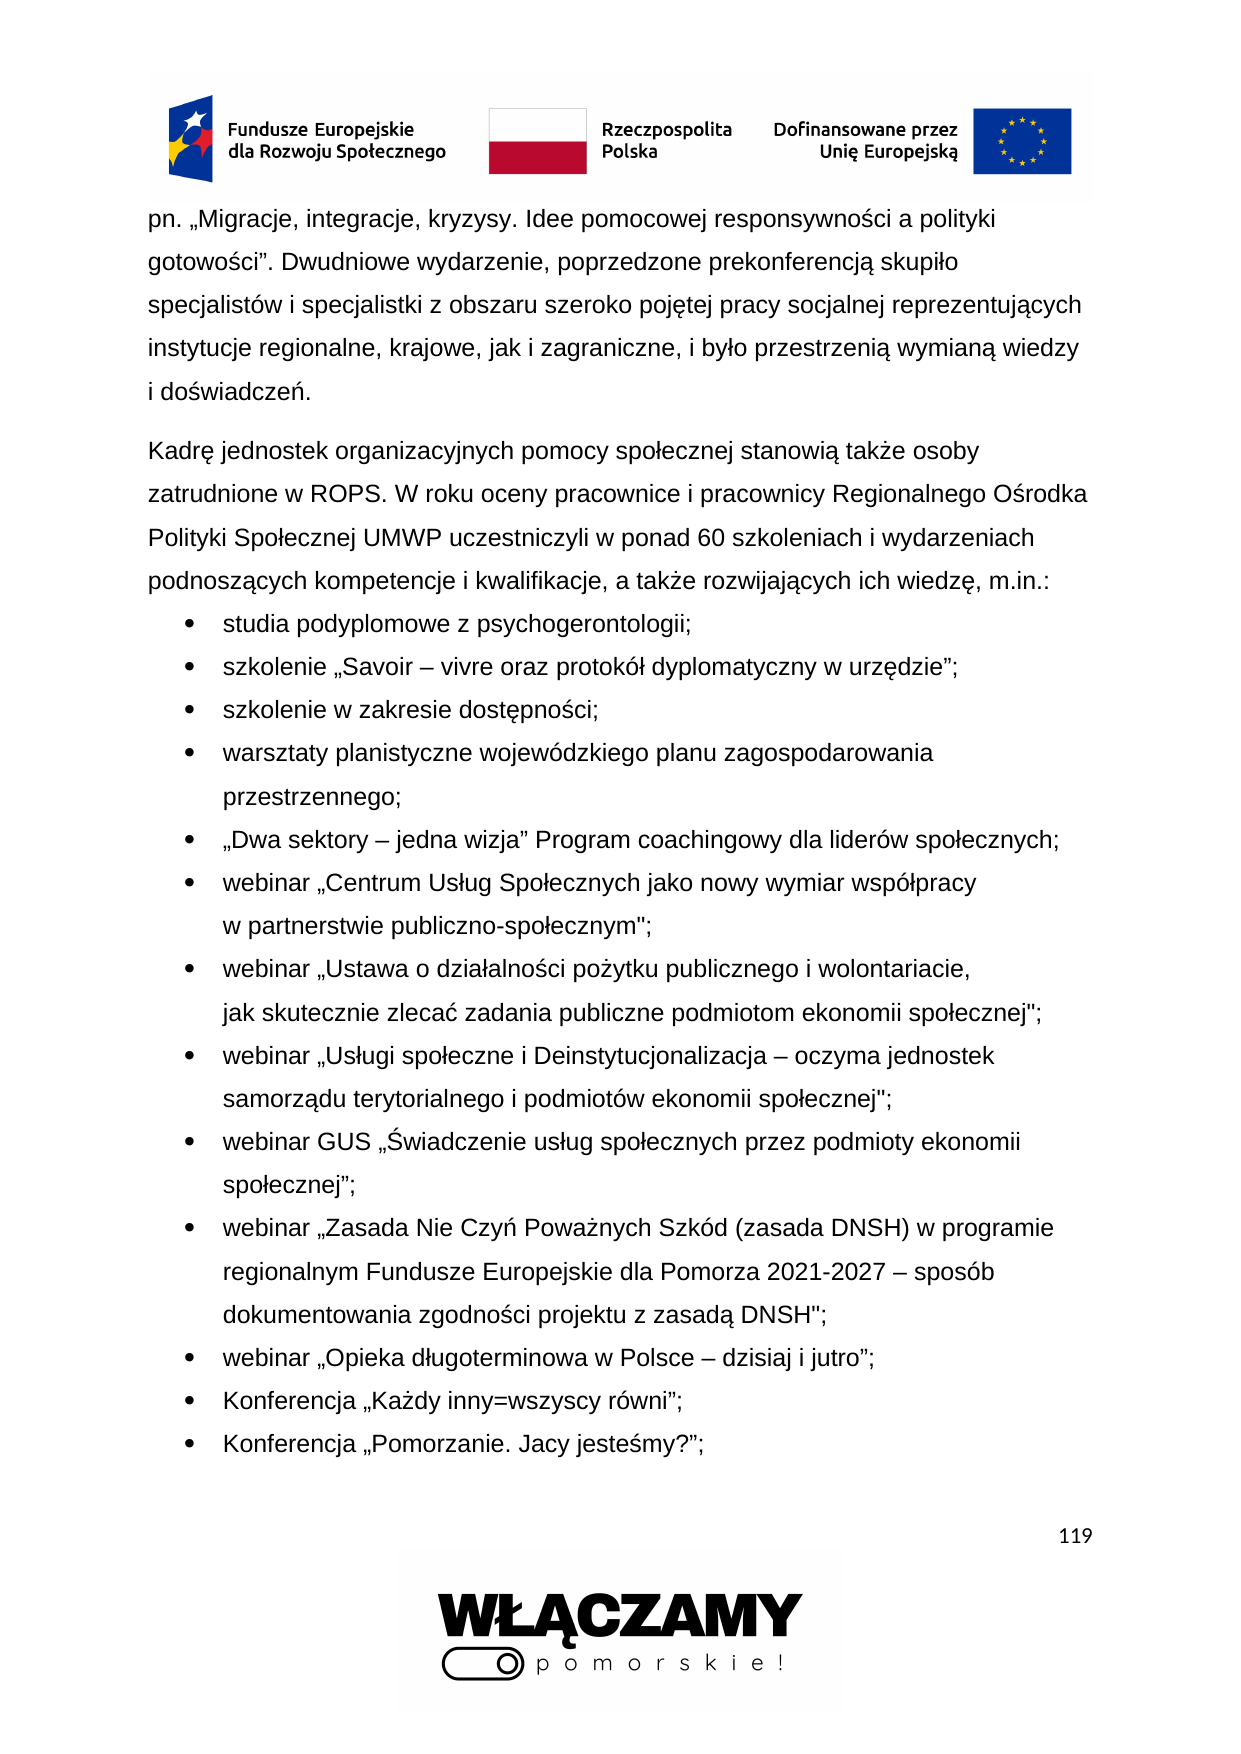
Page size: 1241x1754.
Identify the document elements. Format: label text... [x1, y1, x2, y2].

list webinar „Ustawa o działalności pożytku publicznego i wolontariacie, jak skutecznie zlecać zadania publiczne podmiotom ekonomii społecznej"; [185, 954, 1093, 1026]
list webinar „Usługi społeczne i Deinstytucjonalizacja – oczyma jednostek samorządu terytorialnego i podmiotów ekonomii społecznej"; [185, 1041, 1093, 1113]
list warsztaty planistyczne wojewódzkiego planu zagospodarowania przestrzennego; [185, 738, 1093, 810]
list Konferencja „Każdy inny=wszyscy równi”; [185, 1386, 1093, 1415]
list webinar „Centrum Usług Społecznych jako nowy wymiar współpracy w partnerstwie publiczno-społecznym"; [185, 868, 1093, 940]
list szkolenie w zakresie dostępności; [185, 695, 1093, 724]
list studia podyplomowe z psychogerontologii; [185, 609, 1093, 638]
list webinar „Zasada Nie Czyń Poważnych Szkód (zasada DNSH) w programie regionalnym Fundusze Europejskie dla Pomorza 2021-2027 – sposób dokumentowania zgodności projektu z zasadą DNSH"; [185, 1213, 1093, 1328]
list szkolenie „Savoir – vivre oraz protokół dyplomatyczny w urzędzie”; [185, 652, 1093, 681]
text Kadrę jednostek organizacyjnych pomocy społecznej stanowią także osoby zatrudnione w ROPS. W roku oceny pracownice i pracownicy Regionalnego Ośrodka Polityki Społecznej UMWP uczestniczyli w ponad 60 szkoleniach i wydarzeniach podnoszących kompetencje i kwalifikacje, a także rozwijających ich wiedzę, m.in.: [148, 436, 1093, 594]
list webinar GUS „Świadczenie usług społecznych przez podmioty ekonomii społecznej”; [185, 1127, 1093, 1199]
picture [147, 73, 1093, 204]
list „Dwa sektory – jedna wizja” Program coachingowy dla liderów społecznych; [185, 825, 1093, 854]
list Konferencja „Pomorzanie. Jacy jesteśmy?”; [185, 1429, 1093, 1458]
picture [396, 1549, 844, 1713]
list webinar „Opieka długoterminowa w Polsce – dzisiaj i jutro”; [185, 1343, 1093, 1372]
